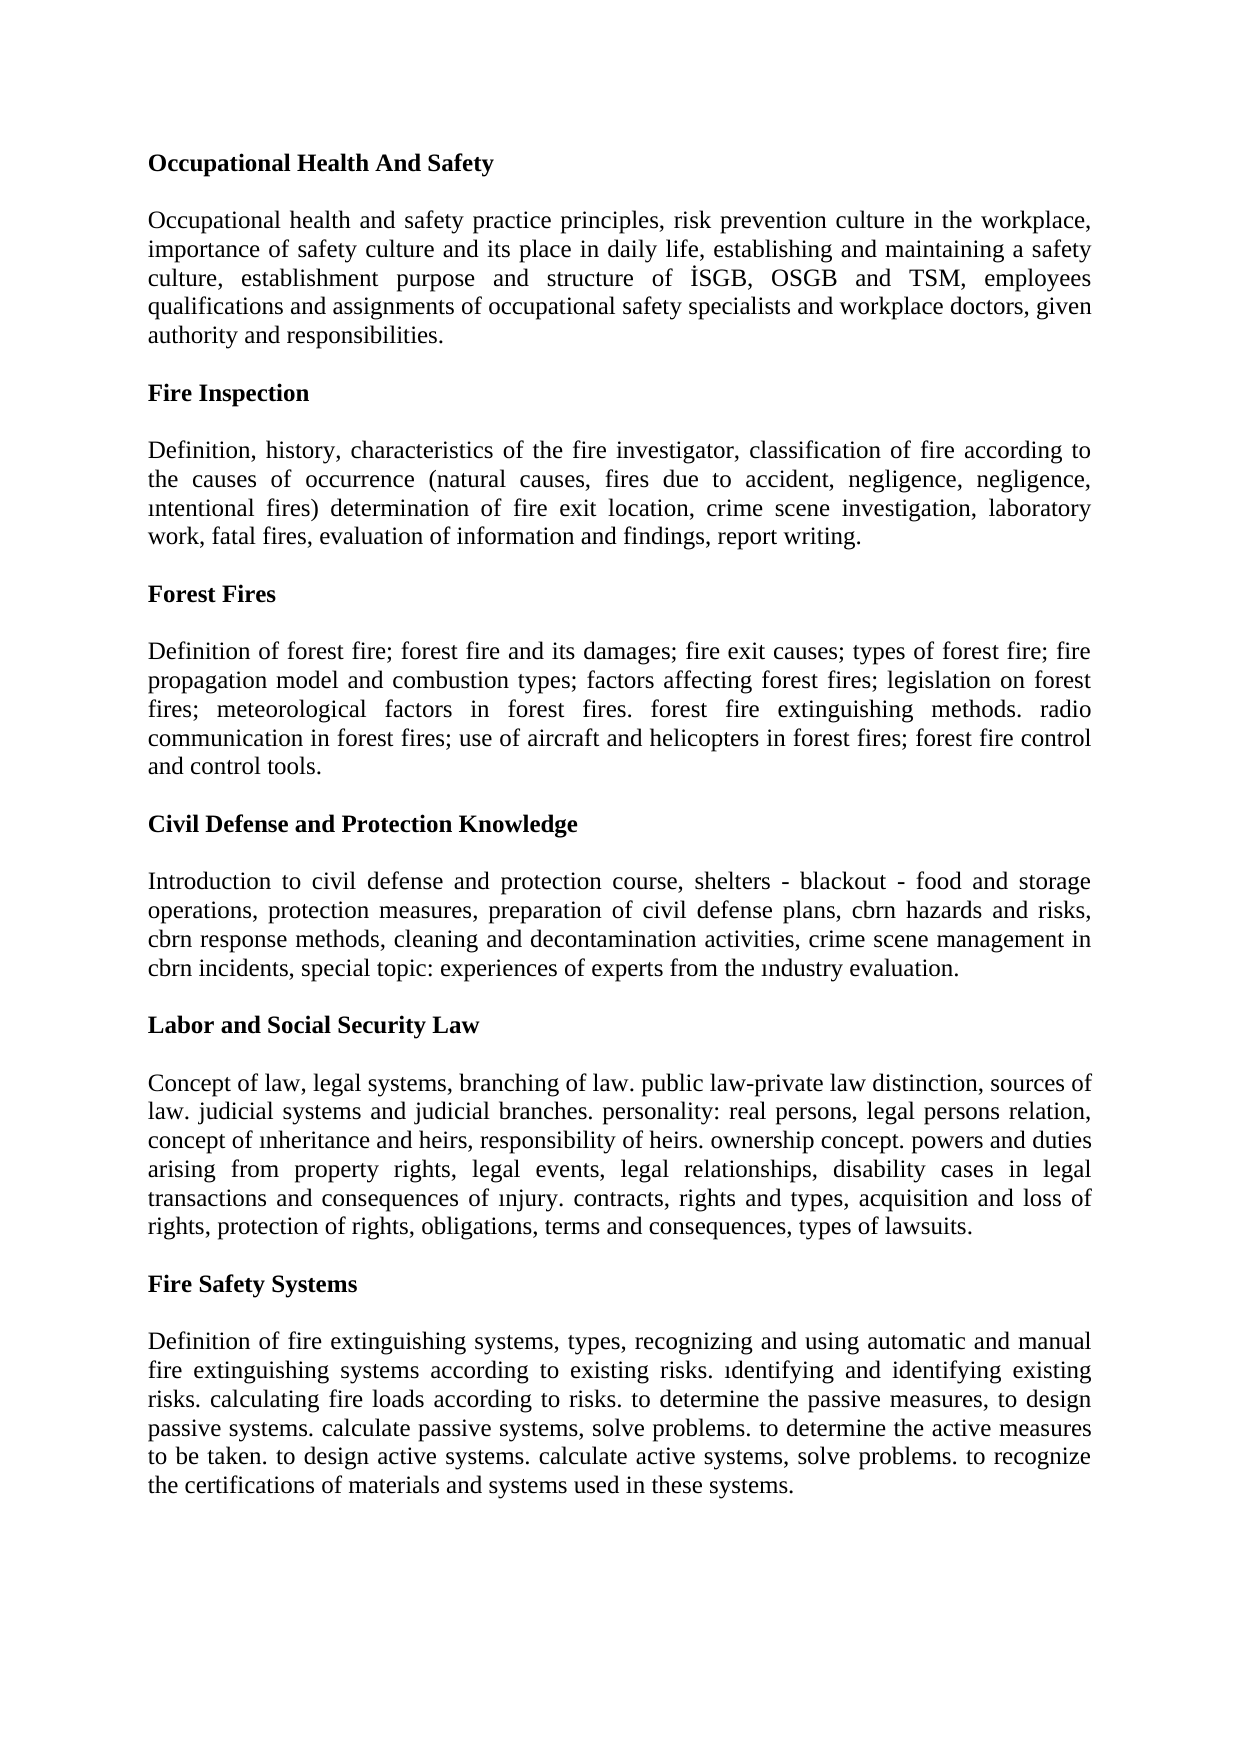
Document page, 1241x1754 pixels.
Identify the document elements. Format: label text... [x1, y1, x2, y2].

text Fire Safety Systems [148, 1269, 1093, 1298]
text Definition of fire extinguishing systems, types, recognizing and using automatic and manual fire extinguishing systems according to existing risks. ıdentifying and identifying existing risks. calculating fire loads according to risks. to determine the passive measures, to design passive systems. calculate passive systems, solve problems. to determine the active measures to be taken. to design active systems. calculate active systems, solve problems. to recognize the certifications of materials and systems used in these systems. [148, 1326, 1093, 1499]
text Definition of forest fire; forest fire and its damages; fire exit causes; types of forest fire; fire propagation model and combustion types; factors affecting forest fires; legislation on forest fires; meteorological factors in forest fires. forest fire extinguishing methods. radio communication in forest fires; use of aircraft and helicopters in forest fires; forest fire control and control tools. [148, 636, 1093, 780]
text Forest Fires [148, 579, 1093, 608]
text Occupational Health And Safety [148, 148, 1093, 176]
text Civil Defense and Protection Knowledge [148, 809, 1093, 838]
text Fire Inspection [148, 378, 1093, 406]
text Labor and Social Security Law [148, 1010, 1093, 1039]
text Concept of law, legal systems, branching of law. public law-private law distinction, sources of law. judicial systems and judicial branches. personality: real persons, legal persons relation, concept of ınheritance and heirs, responsibility of heirs. ownership concept. powers and duties arising from property rights, legal events, legal relationships, disability cases in legal transactions and consequences of ınjury. contracts, rights and types, acquisition and loss of rights, protection of rights, obligations, terms and consequences, types of lawsuits. [148, 1068, 1093, 1240]
text Definition, history, characteristics of the fire investigator, classification of fire according to the causes of occurrence (natural causes, fires due to accident, negligence, negligence, ıntentional fires) determination of fire exit location, crime scene investigation, laboratory work, fatal fires, evaluation of information and findings, report writing. [148, 435, 1093, 550]
text Introduction to civil defense and protection course, shelters - blackout - food and storage operations, protection measures, preparation of civil defense plans, cbrn hazards and risks, cbrn response methods, cleaning and decontamination activities, crime scene management in cbrn incidents, special topic: experiences of experts from the ındustry evaluation. [148, 866, 1093, 981]
text Occupational health and safety practice principles, risk prevention culture in the workplace, importance of safety culture and its place in daily life, establishing and maintaining a safety culture, establishment purpose and structure of İSGB, OSGB and TSM, employees qualifications and assignments of occupational safety specialists and workplace doctors, given authority and responsibilities. [148, 205, 1093, 349]
